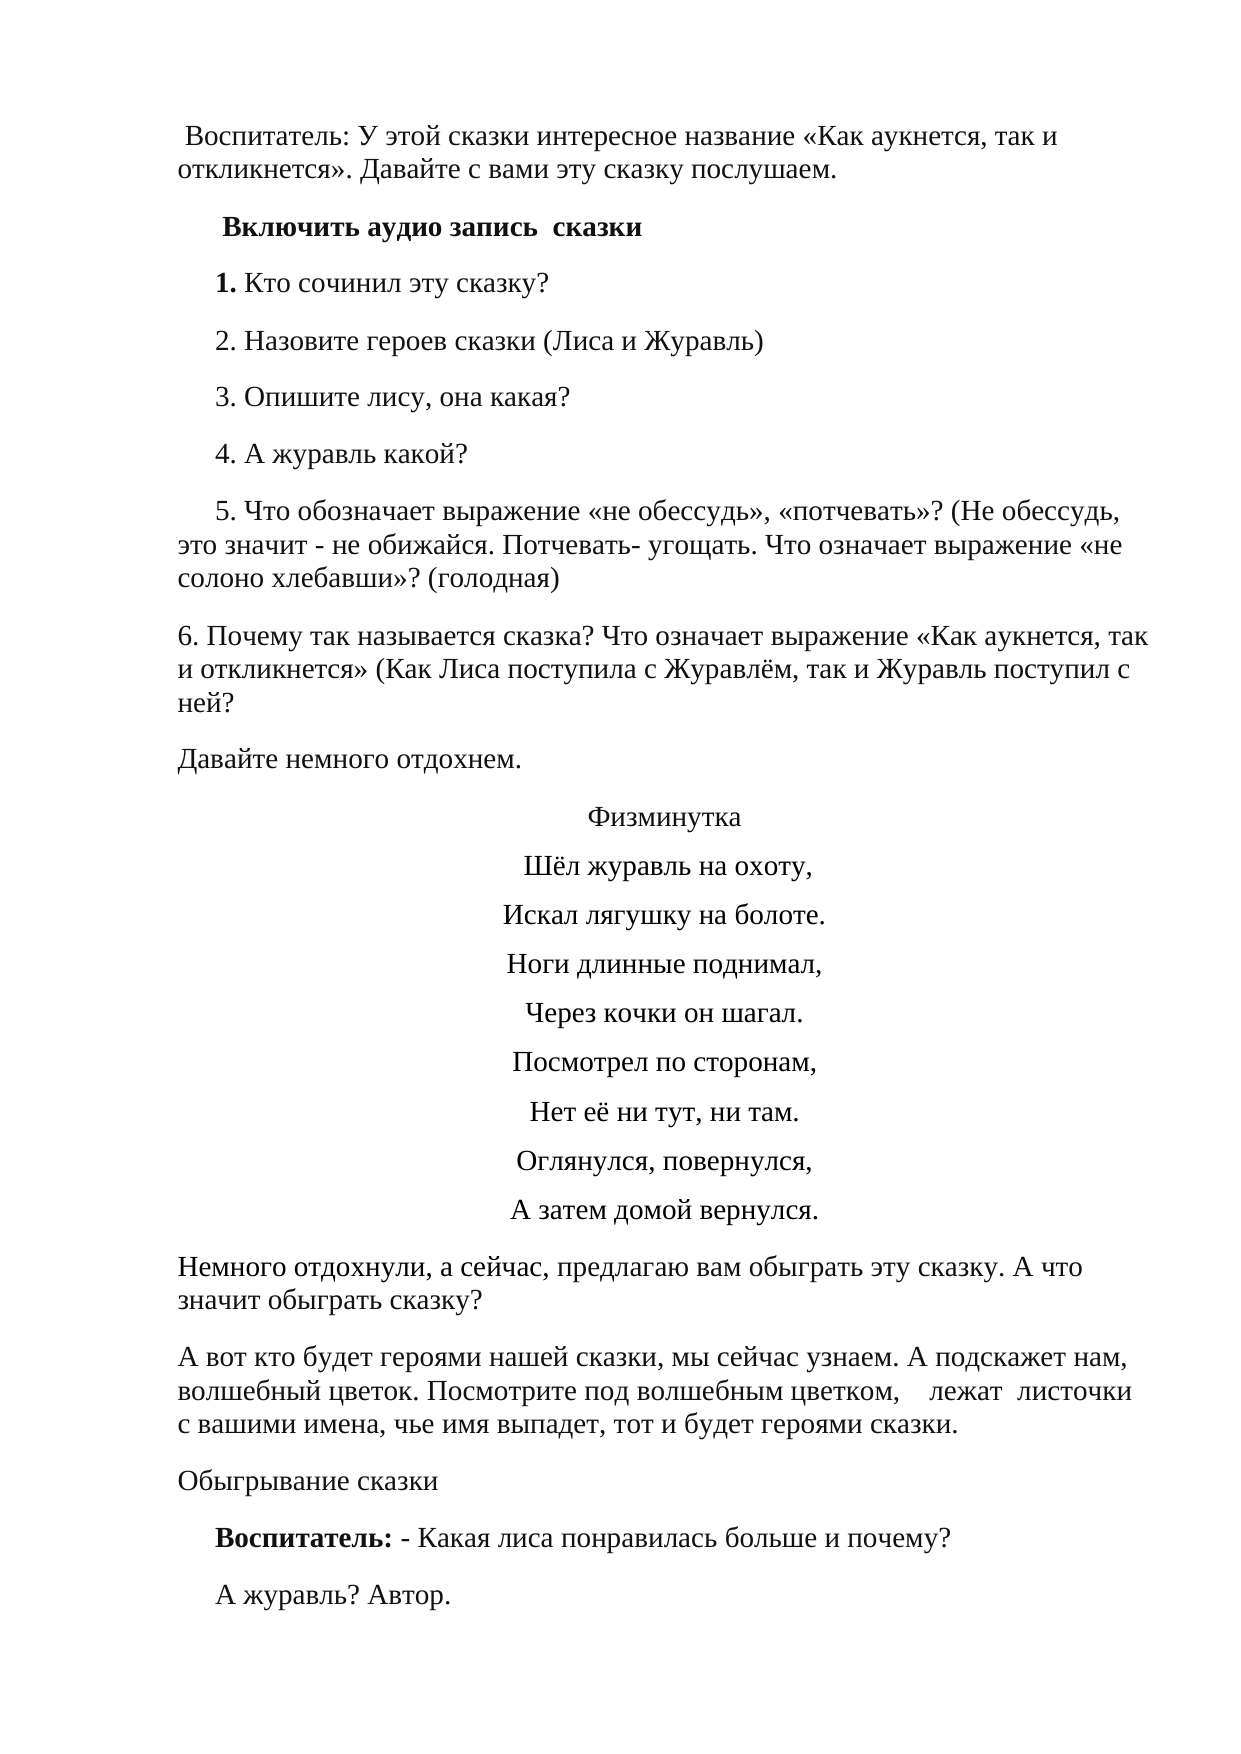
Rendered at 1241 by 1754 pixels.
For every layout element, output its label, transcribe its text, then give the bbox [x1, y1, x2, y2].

text А затем домой вернулся. [177, 1192, 1152, 1226]
text Давайте немного отдохнем. [177, 742, 1152, 775]
text А вот кто будет героями нашей сказки, мы сейчас узнаем. А подскажет нам, волшебный цветок. Посмотрите под волшебным цветком, лежат листочки с вашими имена, чье имя выпадет, тот и будет героями сказки. [177, 1339, 1152, 1440]
text Воспитатель: У этой сказки интересное название «Как аукнется, так и откликнется». Давайте с вами эту сказку послушаем. [177, 118, 1152, 185]
text 2. Назовите героев сказки (Лиса и Журавль) [177, 323, 1152, 356]
text 5. Что обозначает выражение «не обессудь», «потчевать»? (Не обессудь, это значит - не обижайся. Потчевать- угощать. Что означает выражение «не солоно хлебавши»? (голодная) [177, 493, 1152, 594]
text Включить аудио запись сказки [177, 209, 1152, 242]
text А журавль? Автор. [177, 1577, 1152, 1611]
text Ноги длинные поднимал, [177, 946, 1152, 980]
text Воспитатель: - Какая лиса понравилась больше и почему? [177, 1521, 1152, 1554]
text 3. Опишите лису, она какая? [177, 379, 1152, 413]
text Обыгрывание сказки [177, 1463, 1152, 1497]
text Шёл журавль на охоту, [177, 848, 1152, 881]
text Через кочки он шагал. [177, 995, 1152, 1029]
text 4. А журавль какой? [177, 437, 1152, 470]
text 1. Кто сочинил эту сказку? [177, 266, 1152, 299]
text Искал лягушку на болоте. [177, 897, 1152, 931]
text 6. Почему так называется сказка? Что означает выражение «Как аукнется, так и откликнется» (Как Лиса поступила с Журавлём, так и Журавль поступил с ней? [177, 618, 1152, 718]
text Посмотрел по сторонам, [177, 1044, 1152, 1078]
text Нет её ни тут, ни там. [177, 1094, 1152, 1127]
text Оглянулся, повернулся, [177, 1143, 1152, 1176]
text Физминутка [177, 799, 1152, 832]
text Немного отдохнули, а сейчас, предлагаю вам обыграть эту сказку. А что значит обыграть сказку? [177, 1249, 1152, 1316]
